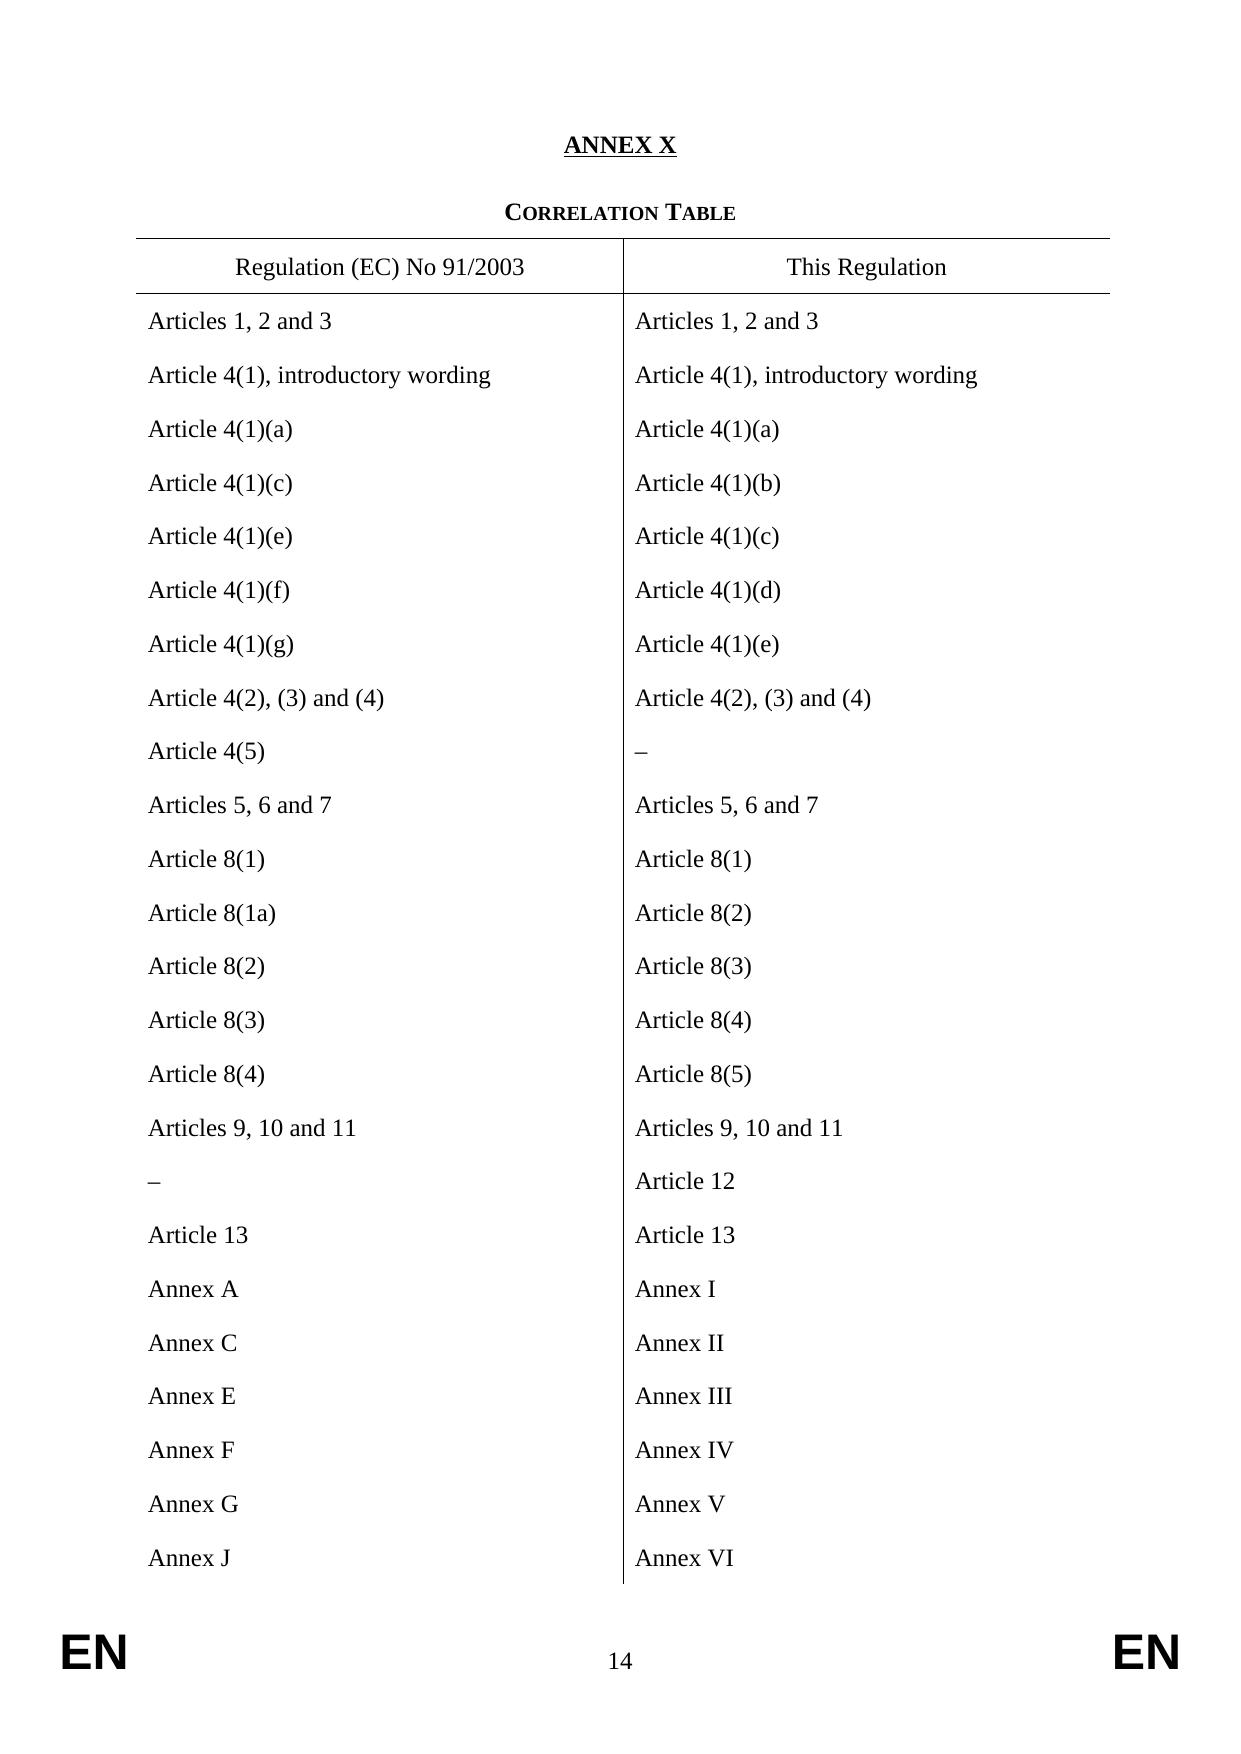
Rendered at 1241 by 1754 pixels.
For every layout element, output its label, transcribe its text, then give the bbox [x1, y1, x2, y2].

table_cell Articles 9, 10 and 11 [136, 1100, 623, 1154]
table_cell Article 4(5) [136, 724, 623, 778]
table_cell Article 4(1)(c) [136, 455, 623, 509]
table_cell Article 4(1)(d) [624, 563, 1110, 616]
table_cell Articles 5, 6 and 7 [624, 778, 1110, 831]
table_cell Article 8(4) [624, 993, 1110, 1046]
table_cell Article 4(1)(f) [136, 563, 623, 616]
table_header This Regulation [624, 239, 1110, 293]
table_cell Annex III [624, 1369, 1110, 1423]
table_cell Annex J [136, 1530, 623, 1584]
table_cell Article 4(1)(e) [136, 509, 623, 563]
table_cell Article 8(1) [136, 831, 623, 885]
table_cell Article 8(2) [136, 939, 623, 993]
table_cell Annex II [624, 1315, 1110, 1369]
table_cell Article 4(1), introductory wording [624, 348, 1110, 401]
table_cell Annex I [624, 1261, 1110, 1315]
table_cell Annex G [136, 1476, 623, 1530]
table_cell Article 4(1)(a) [624, 401, 1110, 455]
table_cell Articles 1, 2 and 3 [136, 294, 623, 348]
table_cell Annex F [136, 1423, 623, 1476]
table_cell Article 13 [624, 1208, 1110, 1261]
table_cell Article 8(1a) [136, 885, 623, 939]
table_cell Article 13 [136, 1208, 623, 1261]
table_cell Articles 9, 10 and 11 [624, 1100, 1110, 1154]
table_cell – [624, 724, 1110, 778]
text ANNEX X [148, 131, 1093, 159]
text Correlation Table [148, 197, 1093, 226]
table_cell Annex VI [624, 1530, 1110, 1584]
table_cell Article 8(2) [624, 885, 1110, 939]
table_cell Article 8(3) [136, 993, 623, 1046]
table_cell Article 4(1)(b) [624, 455, 1110, 509]
table_cell Article 8(3) [624, 939, 1110, 993]
table_cell Article 8(5) [624, 1046, 1110, 1100]
table_cell Annex C [136, 1315, 623, 1369]
table_header Regulation (EC) No 91/2003 [136, 239, 623, 293]
table_cell Annex IV [624, 1423, 1110, 1476]
table_cell Article 4(1)(a) [136, 401, 623, 455]
table_cell Article 4(1)(g) [136, 616, 623, 670]
table_cell Article 4(1)(e) [624, 616, 1110, 670]
table_cell Annex E [136, 1369, 623, 1423]
table_cell Article 4(1), introductory wording [136, 348, 623, 401]
table_cell Annex V [624, 1476, 1110, 1530]
table_cell Article 8(4) [136, 1046, 623, 1100]
table_cell Article 8(1) [624, 831, 1110, 885]
table_cell Articles 1, 2 and 3 [624, 294, 1110, 348]
table_cell Article 12 [624, 1154, 1110, 1208]
table_cell Article 4(1)(c) [624, 509, 1110, 563]
table_cell – [136, 1154, 623, 1208]
table_cell Article 4(2), (3) and (4) [136, 670, 623, 724]
table_cell Article 4(2), (3) and (4) [624, 670, 1110, 724]
table_cell Articles 5, 6 and 7 [136, 778, 623, 831]
table_cell Annex A [136, 1261, 623, 1315]
